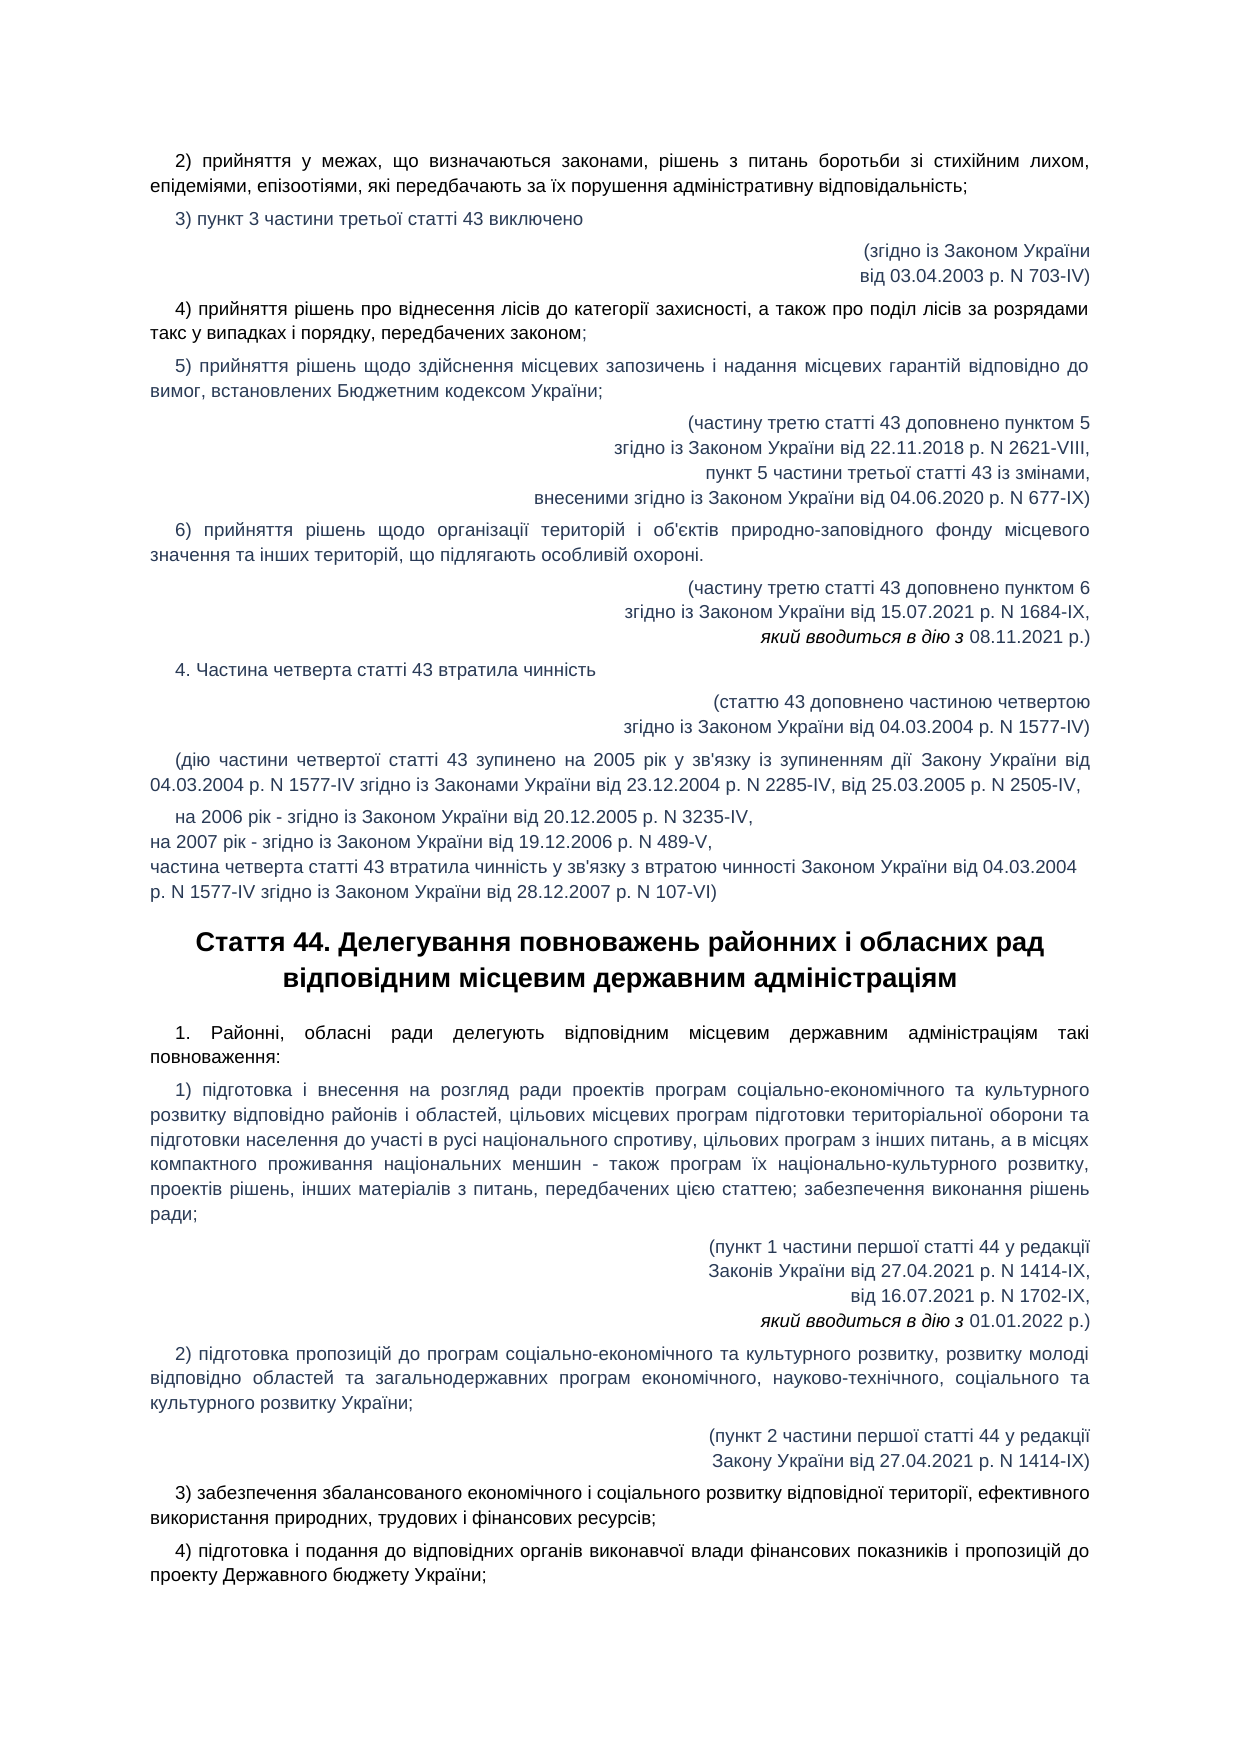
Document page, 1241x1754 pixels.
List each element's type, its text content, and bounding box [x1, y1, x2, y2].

text (дію частини четвертої статті 43 зупинено на 2005 рік у зв'язку із зупиненням дії Закону України від 04.03.2004 р. N 1577-IV згідно із Законами України від 23.12.2004 р. N 2285-IV, від 25.03.2005 р. N 2505-IV, [150, 749, 1090, 795]
text 3) забезпечення збалансованого економічного і соціального розвитку відповідної території, ефективного використання природних, трудових і фінансових ресурсів; [150, 1482, 1090, 1528]
text 4. Частина четверта статті 43 втратила чинність [150, 659, 1090, 680]
text на 2006 рік - згідно із Законом України від 20.12.2005 р. N 3235-IV, на 2007 рік - згідно із Законом України від 19.12.2006 р. N 489-V, частина четверта статті 43 втратила чинність у зв'язку з втратою чинності Законом України від 04.03.2004 р. N 1577-IV згідно із Законом України від 28.12.2007 р. N 107-VI) [150, 806, 1090, 902]
text 3) пункт 3 частини третьої статті 43 виключено [150, 207, 1090, 229]
text 1. Районні, обласні ради делегують відповідним місцевим державним адміністраціям такі повноваження: [150, 1021, 1090, 1068]
text 2) підготовка пропозицій до програм соціально-економічного та культурного розвитку, розвитку молоді відповідно областей та загальнодержавних програм економічного, науково-технічного, соціального та культурного розвитку України; [150, 1342, 1090, 1413]
text (пункт 2 частини першої статті 44 у редакції Закону України від 27.04.2021 р. N 1414-IX) [150, 1424, 1090, 1471]
text (частину третю статті 43 доповнено пунктом 5 згідно із Законом України від 22.11.2018 р. N 2621-VIII, пункт 5 частини третьої статті 43 із змінами, внесеними згідно із Законом України від 04.06.2020 р. N 677-IX) [150, 412, 1090, 508]
text 1) підготовка і внесення на розгляд ради проектів програм соціально-економічного та культурного розвитку відповідно районів і областей, цільових місцевих програм підготовки територіальної оборони та підготовки населення до участі в русі національного спротиву, цільових програм з інших питань, а в місцях компактного проживання національних меншин - також програм їх національно-культурного розвитку, проектів рішень, інших матеріалів з питань, передбачених цією статтею; забезпечення виконання рішень ради; [150, 1079, 1090, 1224]
text (пункт 1 частини першої статті 44 у редакції Законів України від 27.04.2021 р. N 1414-IX, від 16.07.2021 р. N 1702-IX, який вводиться в дію з 01.01.2022 р.) [150, 1235, 1090, 1331]
text (згідно із Законом України від 03.04.2003 р. N 703-IV) [150, 240, 1090, 286]
text (частину третю статті 43 доповнено пунктом 6 згідно із Законом України від 15.07.2021 р. N 1684-IX, який вводиться в дію з 08.11.2021 р.) [150, 577, 1090, 648]
text 4) підготовка і подання до відповідних органів виконавчої влади фінансових показників і пропозицій до проекту Державного бюджету України; [150, 1539, 1090, 1586]
subtitle Стаття 44. Делегування повноважень районних і обласних рад відповідним місцевим державним адміністраціям [150, 926, 1090, 993]
text 5) прийняття рішень щодо здійснення місцевих запозичень і надання місцевих гарантій відповідно до вимог, встановлених Бюджетним кодексом України; [150, 355, 1090, 401]
text 2) прийняття у межах, що визначаються законами, рішень з питань боротьби зі стихійним лихом, епідеміями, епізоотіями, які передбачають за їх порушення адміністративну відповідальність; [150, 150, 1090, 196]
text 6) прийняття рішень щодо організації територій і об'єктів природно-заповідного фонду місцевого значення та інших територій, що підлягають особливій охороні. [150, 519, 1090, 566]
text (статтю 43 доповнено частиною четвертою згідно із Законом України від 04.03.2004 р. N 1577-IV) [150, 691, 1090, 738]
text 4) прийняття рішень про віднесення лісів до категорії захисності, а також про поділ лісів за розрядами такс у випадках і порядку, передбачених законом; [150, 297, 1090, 344]
